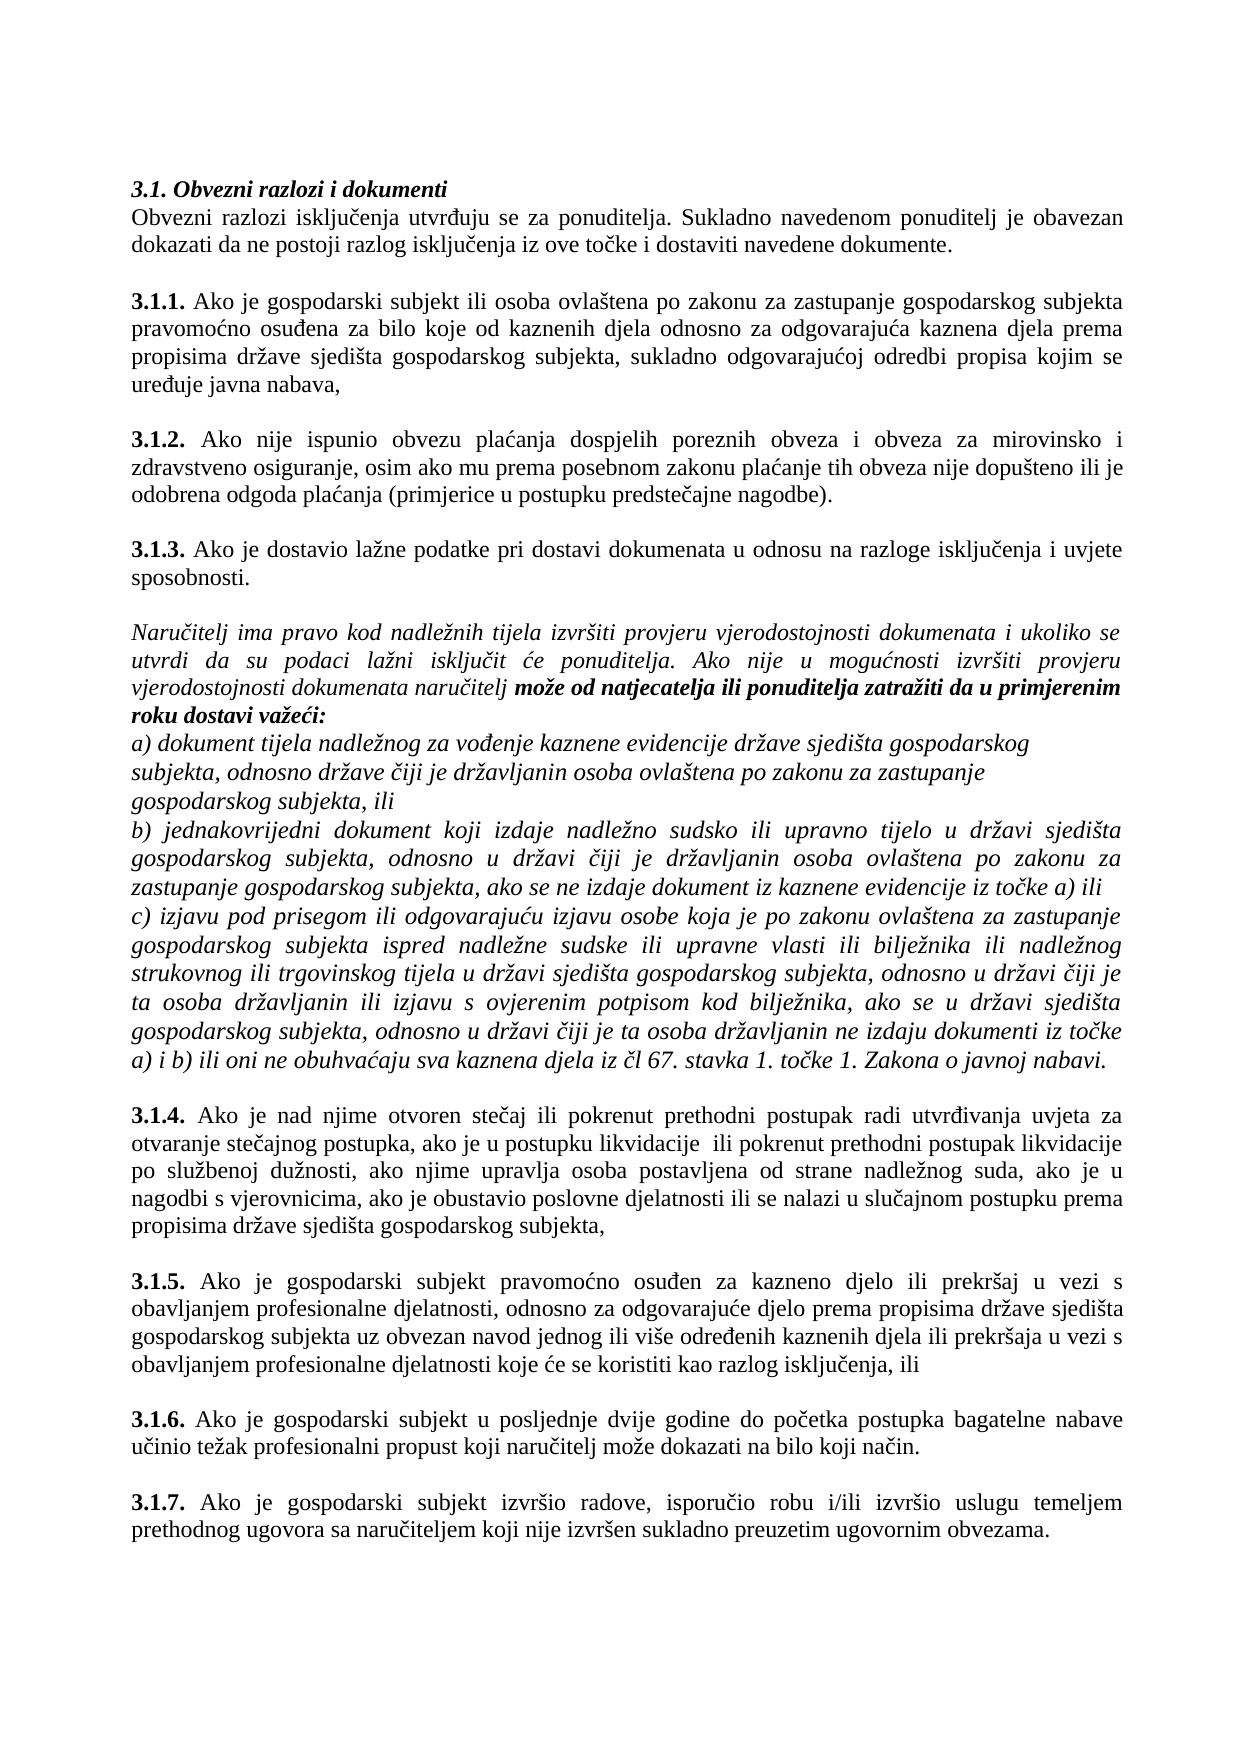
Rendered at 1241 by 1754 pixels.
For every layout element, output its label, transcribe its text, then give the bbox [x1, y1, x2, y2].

text b) jednakovrijedni dokument koji izdaje nadležno sudsko ili upravno tijelo u državi sjedišta gospodarskog subjekta, odnosno u državi čiji je državljanin osoba ovlaštena po zakonu za zastupanje gospodarskog subjekta, ako se ne izdaje dokument iz kaznene evidencije iz točke a) ili [131, 815, 1125, 901]
text 3.1. Obvezni razlozi i dokumenti [131, 175, 1125, 203]
text a) dokument tijela nadležnog za vođenje kaznene evidencije države sjedišta gospodarskog subjekta, odnosno države čiji je državljanin osoba ovlaštena po zakonu za zastupanje gospodarskog subjekta, ili [131, 728, 1125, 815]
text Obvezni razlozi isključenja utvrđuju se za ponuditelja. Sukladno navedenom ponuditelj je obavezan dokazati da ne postoji razlog isključenja iz ove točke i dostaviti navedene dokumente. [131, 203, 1125, 258]
text 3.1.7. Ako je gospodarski subjekt izvršio radove, isporučio robu i/ili izvršio uslugu temeljem prethodnog ugovora sa naručiteljem koji nije izvršen sukladno preuzetim ugovornim obvezama. [131, 1488, 1125, 1543]
text Naručitelj ima pravo kod nadležnih tijela izvršiti provjeru vjerodostojnosti dokumenata i ukoliko se utvrdi da su podaci lažni isključit će ponuditelja. Ako nije u mogućnosti izvršiti provjeru vjerodostojnosti dokumenata naručitelj može od natjecatelja ili ponuditelja zatražiti da u primjerenim roku dostavi važeći: [131, 618, 1125, 728]
text 3.1.2. Ako nije ispunio obvezu plaćanja dospjelih poreznih obveza i obveza za mirovinsko i zdravstveno osiguranje, osim ako mu prema posebnom zakonu plaćanje tih obveza nije dopušteno ili je odobrena odgoda plaćanja (primjerice u postupku predstečajne nagodbe). [131, 425, 1125, 508]
text 3.1.4. Ako je nad njime otvoren stečaj ili pokrenut prethodni postupak radi utvrđivanja uvjeta za otvaranje stečajnog postupka, ako je u postupku likvidacije ili pokrenut prethodni postupak likvidacije po službenoj dužnosti, ako njime upravlja osoba postavljena od strane nadležnog suda, ako je u nagodbi s vjerovnicima, ako je obustavio poslovne djelatnosti ili se nalazi u slučajnom postupku prema propisima države sjedišta gospodarskog subjekta, [131, 1101, 1125, 1239]
text 3.1.3. Ako je dostavio lažne podatke pri dostavi dokumenata u odnosu na razloge isključenja i uvjete sposobnosti. [131, 535, 1125, 591]
text 3.1.6. Ako je gospodarski subjekt u posljednje dvije godine do početka postupka bagatelne nabave učinio težak profesionalni propust koji naručitelj može dokazati na bilo koji način. [131, 1405, 1125, 1460]
text 3.1.1. Ako je gospodarski subjekt ili osoba ovlaštena po zakonu za zastupanje gospodarskog subjekta pravomoćno osuđena za bilo koje od kaznenih djela odnosno za odgovarajuća kaznena djela prema propisima države sjedišta gospodarskog subjekta, sukladno odgovarajućoj odredbi propisa kojim se uređuje javna nabava, [131, 287, 1125, 397]
text c) izjavu pod prisegom ili odgovarajuću izjavu osobe koja je po zakonu ovlaštena za zastupanje gospodarskog subjekta ispred nadležne sudske ili upravne vlasti ili bilježnika ili nadležnog strukovnog ili trgovinskog tijela u državi sjedišta gospodarskog subjekta, odnosno u državi čiji je ta osoba državljanin ili izjavu s ovjerenim potpisom kod bilježnika, ako se u državi sjedišta gospodarskog subjekta, odnosno u državi čiji je ta osoba državljanin ne izdaju dokumenti iz točke a) i b) ili oni ne obuhvaćaju sva kaznena djela iz čl 67. stavka 1. točke 1. Zakona o javnoj nabavi. [131, 901, 1125, 1073]
text 3.1.5. Ako je gospodarski subjekt pravomoćno osuđen za kazneno djelo ili prekršaj u vezi s obavljanjem profesionalne djelatnosti, odnosno za odgovarajuće djelo prema propisima države sjedišta gospodarskog subjekta uz obvezan navod jednog ili više određenih kaznenih djela ili prekršaja u vezi s obavljanjem profesionalne djelatnosti koje će se koristiti kao razlog isključenja, ili [131, 1267, 1125, 1377]
